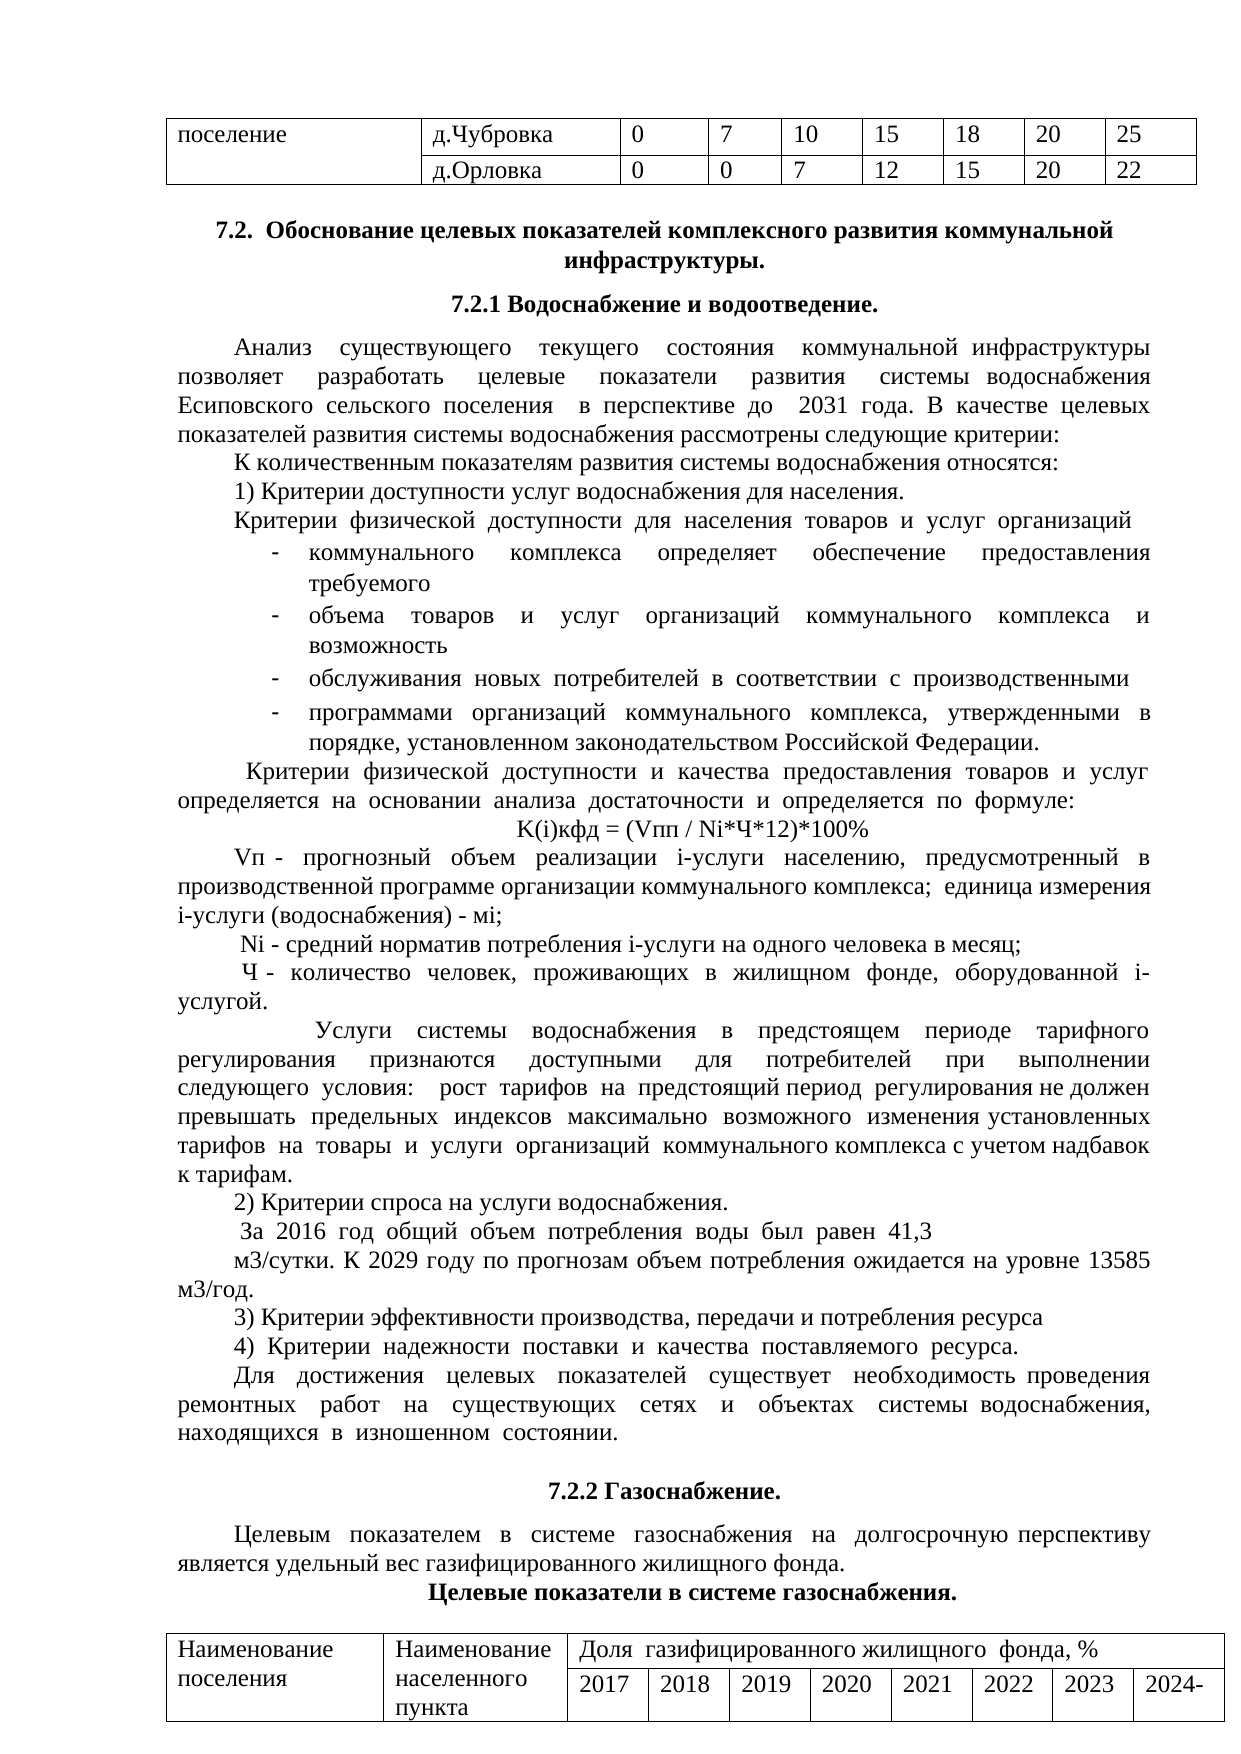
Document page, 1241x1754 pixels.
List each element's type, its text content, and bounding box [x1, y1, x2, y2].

list программами организаций коммунального комплекса, утвержденными в порядке, установленном законодательством Российской Федерации. [271, 693, 1152, 756]
table_cell 0 [621, 119, 708, 154]
text Анализ существующего текущего состояния коммунальной инфраструктуры позволяет разработать целевые показатели развития системы водоснабжения Есиповского сельского поселения в перспективе до 2031 года. В качестве целевых показателей развития системы водоснабжения рассмотрены следующие критерии: [177, 332, 1152, 447]
table_cell 10 [782, 119, 862, 154]
text 7.2.2 Газоснабжение. [177, 1475, 1152, 1505]
text 7.2. Обоснование целевых показателей комплексного развития коммунальной инфраструктуры. [177, 214, 1152, 274]
table_cell 2020 [811, 1669, 891, 1721]
text Целевым показателем в системе газоснабжения на долгосрочную перспективу является удельный вес газифицированного жилищного фонда. [177, 1519, 1152, 1577]
table_header Наименование поселения [167, 1634, 383, 1721]
text K(i)кфд = (Vпп / Ni*Ч*12)*100% [177, 814, 1152, 842]
text м3/сутки. К 2029 году по прогнозам объем потребления ожидается на уровне 13585 м3/год. [177, 1245, 1152, 1302]
table_cell 7 [709, 119, 781, 154]
table_cell 7 [782, 156, 862, 184]
text 4) Критерии надежности поставки и качества поставляемого ресурса. [177, 1331, 1152, 1360]
table_cell 2018 [649, 1669, 729, 1721]
table_cell д.Орловка [422, 156, 620, 184]
text Критерии физической доступности для населения товаров и услуг организаций [177, 505, 1152, 534]
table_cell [167, 119, 421, 184]
table_cell 15 [863, 119, 943, 154]
table_cell 18 [944, 119, 1024, 154]
text 2) Критерии спроса на услуги водоснабжения. [177, 1187, 1152, 1216]
text 3) Критерии эффективности производства, передачи и потребления ресурса [177, 1302, 1152, 1331]
table_cell 20 [1025, 119, 1105, 154]
table_cell 25 [1106, 119, 1196, 154]
text 1) Критерии доступности услуг водоснабжения для населения. [177, 476, 1152, 505]
text Vп - прогнозный объем реализации i-услуги населению, предусмотренный в производственной программе организации коммунального комплекса; единица измерения i-услуги (водоснабжения) - мі; [177, 842, 1152, 929]
text Ni - средний норматив потребления i-услуги на одного человека в месяц; [177, 929, 1152, 957]
table_cell 2022 [973, 1669, 1052, 1721]
table_cell 22 [1106, 156, 1196, 184]
table_cell 2023 [1053, 1669, 1133, 1721]
table_header Наименование населенного пункта [384, 1634, 567, 1721]
text Для достижения целевых показателей существует необходимость проведения ремонтных работ на существующих сетях и объектах системы водоснабжения, находящихся в изношенном состоянии. [177, 1360, 1152, 1446]
table_cell 12 [863, 156, 943, 184]
table_cell 2019 [730, 1669, 810, 1721]
list коммунального комплекса определяет обеспечение предоставления требуемого [271, 534, 1152, 596]
table_cell 2017 [568, 1669, 648, 1721]
table_cell 2021 [892, 1669, 972, 1721]
text Целевые показатели в системе газоснабжения. [177, 1577, 1152, 1605]
table_cell 20 [1025, 156, 1105, 184]
table_cell 2024-2027 [1134, 1669, 1224, 1721]
text К количественным показателям развития системы водоснабжения относятся: [177, 447, 1152, 476]
table_cell 0 [709, 156, 781, 184]
table_cell д.Чубровка [422, 119, 620, 154]
text Ч - количество человек, проживающих в жилищном фонде, оборудованной i- услугой. Услуги системы водоснабжения в предстоящем периоде тарифного регулирования признаются доступными для потребителей при выполнении следующего условия: рост тарифов на предстоящий период регулирования не должен превышать предельных индексов максимально возможного изменения установленных тарифов на товары и услуги организаций коммунального комплекса с учетом надбавок к тарифам. [177, 957, 1152, 1187]
table_cell 0 [621, 156, 708, 184]
table_cell 15 [944, 156, 1024, 184]
list объема товаров и услуг организаций коммунального комплекса и возможность [271, 596, 1152, 659]
table_header Доля газифицированного жилищного фонда, % [568, 1634, 1224, 1668]
list обслуживания новых потребителей в соответствии с производственными [271, 659, 1152, 693]
text За 2016 год общий объем потребления воды был равен 41,3 [177, 1216, 1152, 1245]
text 7.2.1 Водоснабжение и водоотведение. [177, 288, 1152, 318]
text Критерии физической доступности и качества предоставления товаров и услуг определяется на основании анализа достаточности и определяется по формуле: [177, 756, 1152, 814]
